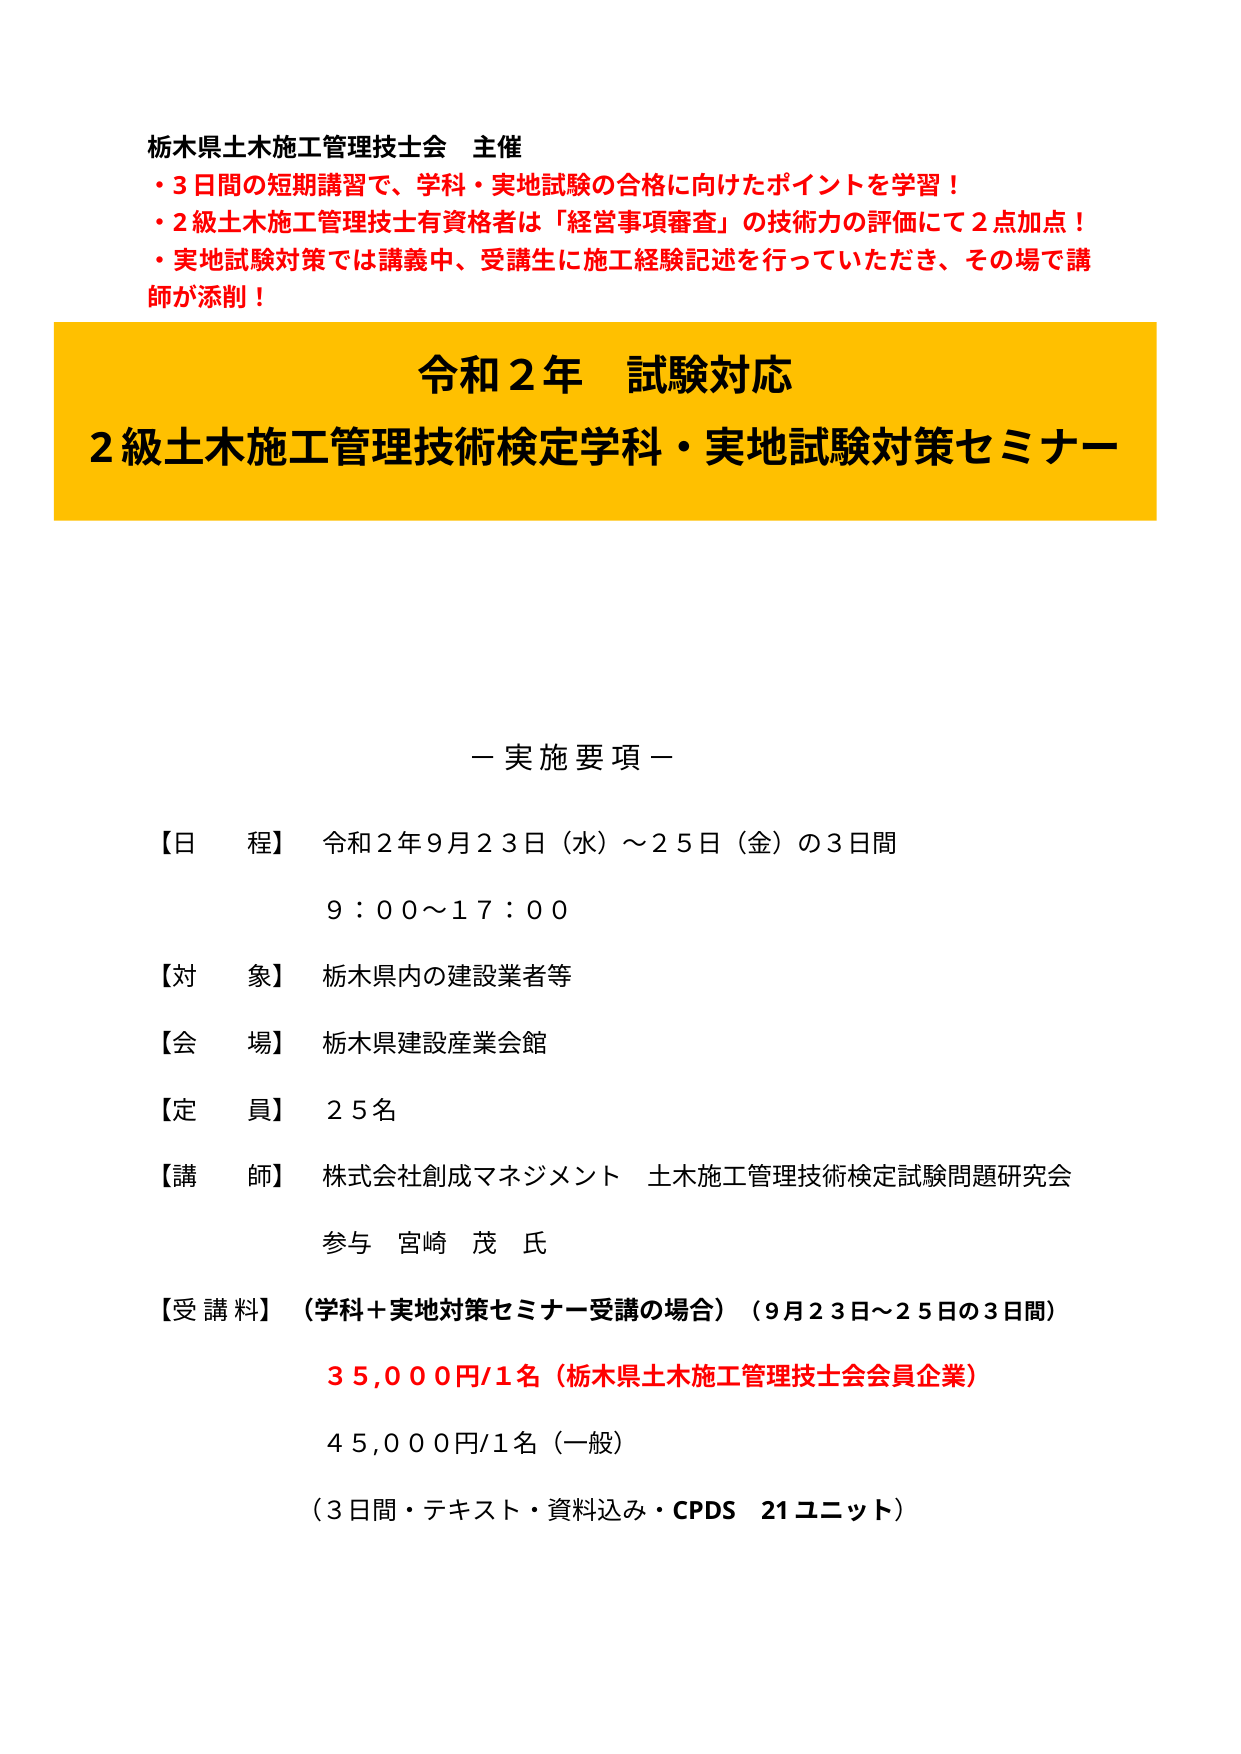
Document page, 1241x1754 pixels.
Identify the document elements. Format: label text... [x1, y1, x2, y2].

text ・実地試験対策では講義中、受講生に施工経験記述を行っていただき、その場で講師が添削！ [148, 239, 1092, 314]
text 【対 象】 栃木県内の建設業者等 [148, 956, 1092, 994]
text 【会 場】 栃木県建設産業会館 [148, 1023, 1092, 1060]
text 栃木県土木施工管理技士会 主催 [148, 127, 1092, 164]
text ９：００～１７：００ [148, 889, 1092, 927]
text ４５,０００円/１名（一般） [148, 1423, 1092, 1460]
text 【日 程】 令和２年９月２３日（水）～２５日（金）の３日間 [148, 823, 1092, 860]
text 【定 員】 ２５名 [148, 1089, 1092, 1127]
text － 実 施 要 項 － [148, 719, 1092, 794]
text 【受 講 料】 （学科＋実地対策セミナー受講の場合）（９月２３日～２５日の３日間） [148, 1289, 1092, 1327]
text （３日間・テキスト・資料込み・CPDS 21ユニット） [148, 1489, 1092, 1527]
text ・3日間の短期講習で、学科・実地試験の合格に向けたポイントを学習！ [148, 164, 1092, 202]
text ・2級土木施工管理技士有資格者は「経営事項審査」の技術力の評価にて２点加点！ [148, 202, 1092, 239]
text 参与 宮崎 茂 氏 [148, 1223, 1092, 1260]
text ３５,０００円/１名（栃木県土木施工管理技士会会員企業） [148, 1356, 1092, 1394]
text 【講 師】 株式会社創成マネジメント 土木施工管理技術検定試験問題研究会 [148, 1156, 1092, 1194]
